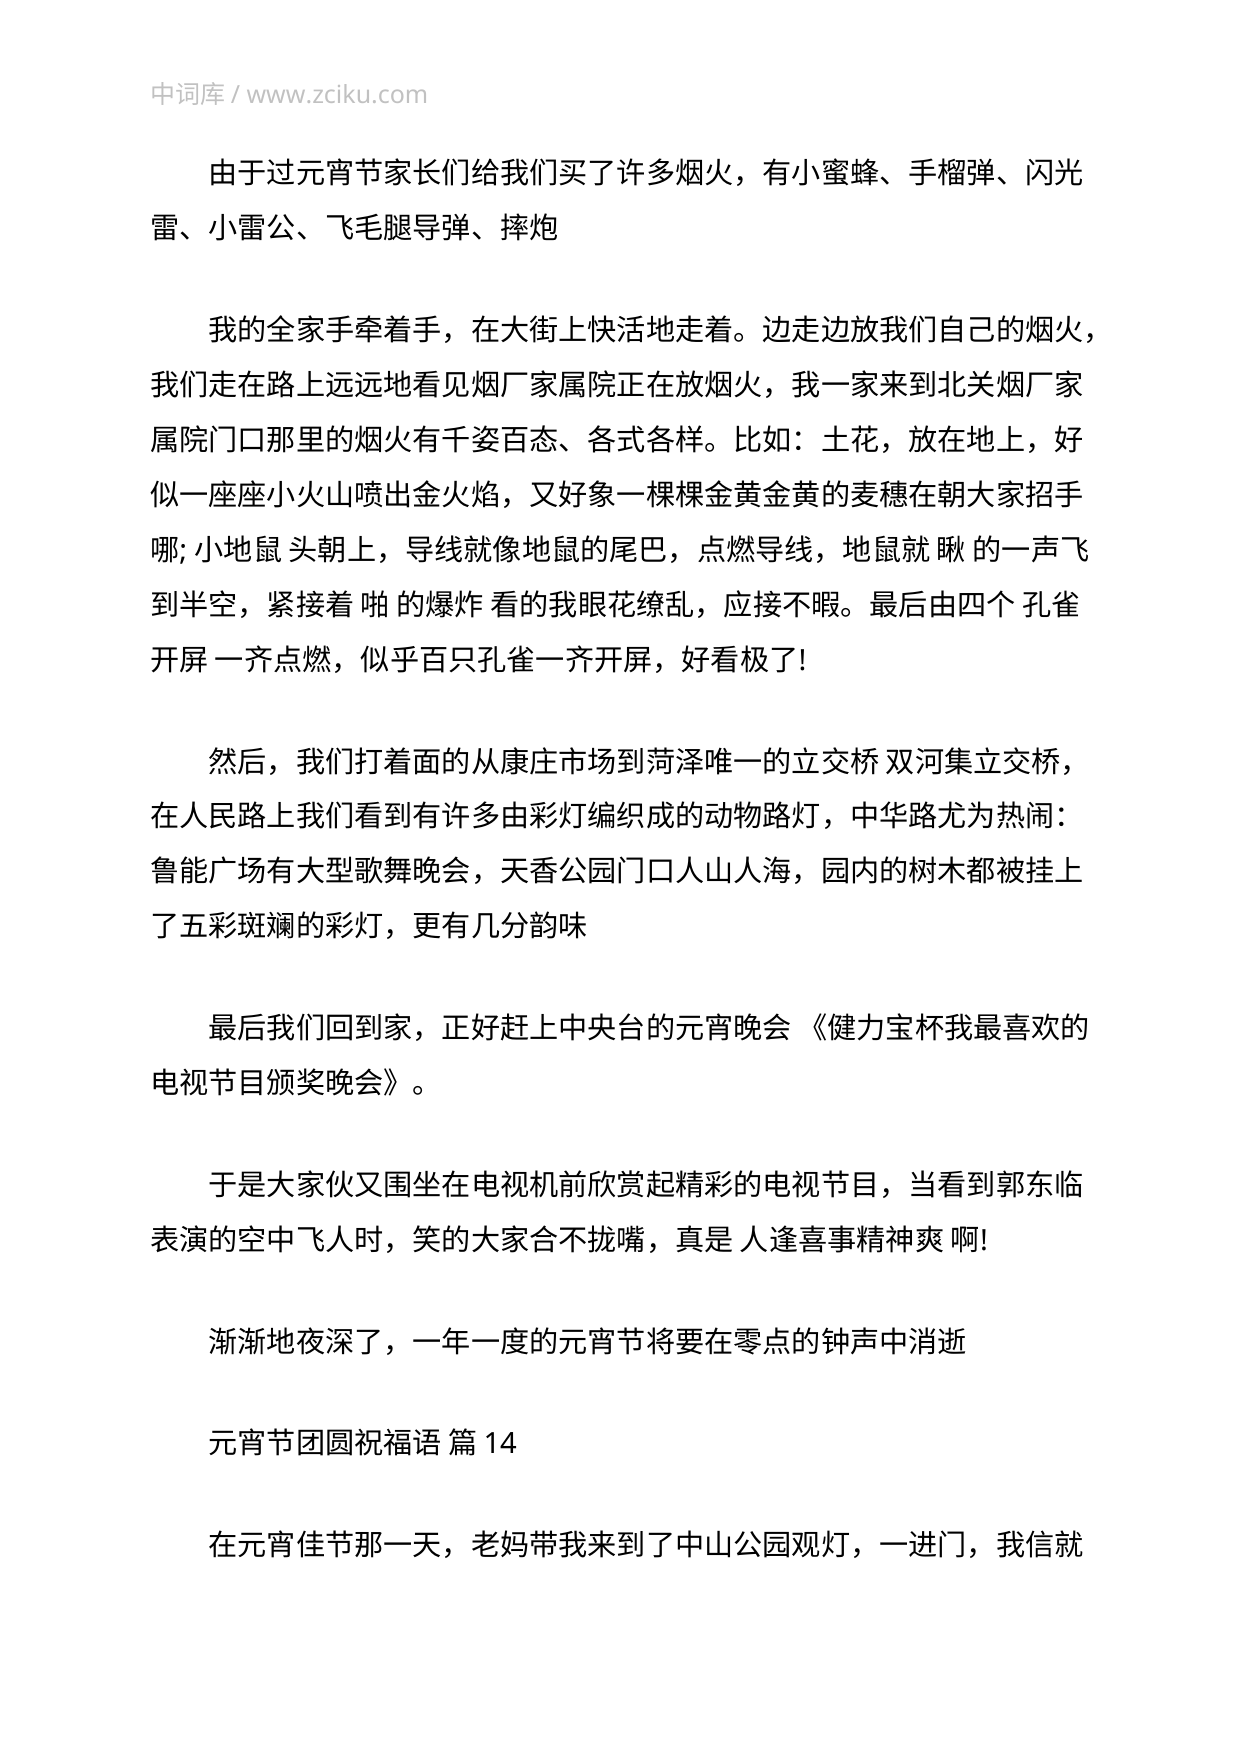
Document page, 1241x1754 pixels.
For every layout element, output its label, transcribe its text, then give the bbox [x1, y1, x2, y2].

text 渐渐地夜深了，一年一度的元宵节将要在零点的钟声中消逝 [150, 1318, 1090, 1360]
text 最后我们回到家，正好赶上中央台的元宵晚会 《健力宝杯我最喜欢的电视节目颁奖晚会》。 [150, 1004, 1090, 1102]
text 然后，我们打着面的从康庄市场到菏泽唯一的立交桥 双河集立交桥，在人民路上我们看到有许多由彩灯编织成的动物路灯，中华路尤为热闹：鲁能广场有大型歌舞晚会，天香公园门口人山人海，园内的树木都被挂上了五彩斑斓的彩灯，更有几分韵味 [150, 738, 1090, 945]
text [150, 1522, 1090, 1564]
text 我的全家手牵着手，在大街上快活地走着。边走边放我们自己的烟火，我们走在路上远远地看见烟厂家属院正在放烟火，我一家来到北关烟厂家属院门口那里的烟火有千姿百态、各式各样。比如：土花，放在地上，好似一座座小火山喷出金火焰，又好象一棵棵金黄金黄的麦穗在朝大家招手哪; 小地鼠 头朝上，导线就像地鼠的尾巴，点燃导线，地鼠就 瞅 的一声飞到半空，紧接着 啪 的爆炸 看的我眼花缭乱，应接不暇。最后由四个 孔雀开屏 一齐点燃，似乎百只孔雀一齐开屏，好看极了! [150, 307, 1090, 678]
text 元宵节团圆祝福语 篇14 [150, 1420, 1090, 1462]
text 于是大家伙又围坐在电视机前欣赏起精彩的电视节目，当看到郭东临表演的空中飞人时，笑的大家合不拢嘴，真是 人逢喜事精神爽 啊! [150, 1161, 1090, 1258]
text 由于过元宵节家长们给我们买了许多烟火，有小蜜蜂、手榴弹、闪光雷、小雷公、飞毛腿导弹、摔炮 [150, 150, 1090, 247]
